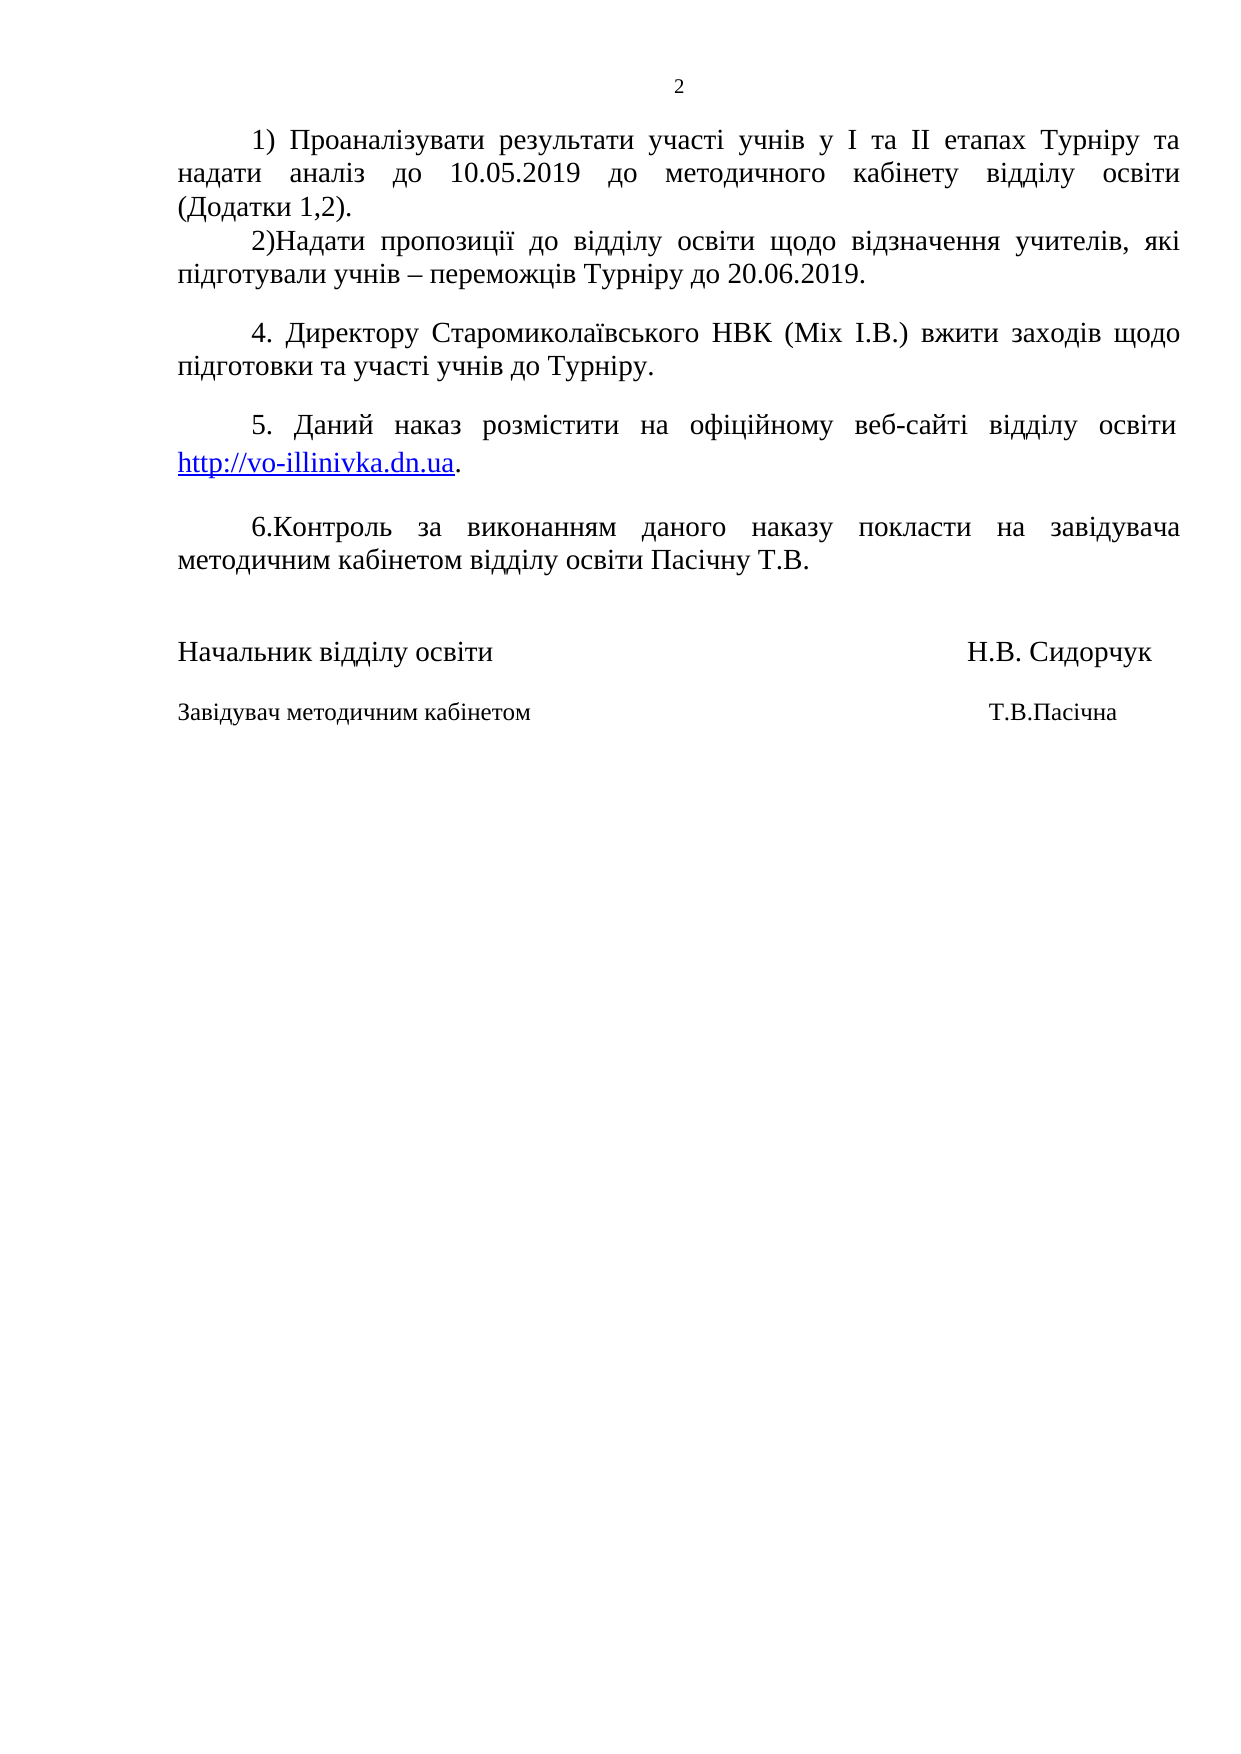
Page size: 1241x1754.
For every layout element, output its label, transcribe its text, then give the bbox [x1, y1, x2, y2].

text 4. Директору Старомиколаївського НВК (Міх І.В.) вжити заходів щодо підготовки та участі учнів до Турніру. [177, 315, 1181, 382]
text Завідувач методичним кабінетом Т.В.Пасічна [177, 697, 1181, 726]
text 2)Надати пропозиції до відділу освіти щодо відзначення учителів, які підготували учнів – переможців Турніру до 20.06.2019. [177, 223, 1181, 290]
text 6.Контроль за виконанням даного наказу покласти на завідувача методичним кабінетом відділу освіти Пасічну Т.В. [177, 509, 1181, 576]
text Начальник відділу освіти Н.В. Сидорчук [177, 634, 1181, 668]
text 5. Даний наказ розмістити на офіційному веб-сайті відділу освіти http://vo-illinivka.dn.ua. [177, 407, 1177, 479]
text 1) Проаналізувати результати участі учнів у І та ІІ етапах Турніру та надати аналіз до 10.05.2019 до методичного кабінету відділу освіти (Додатки 1,2). [177, 122, 1181, 223]
